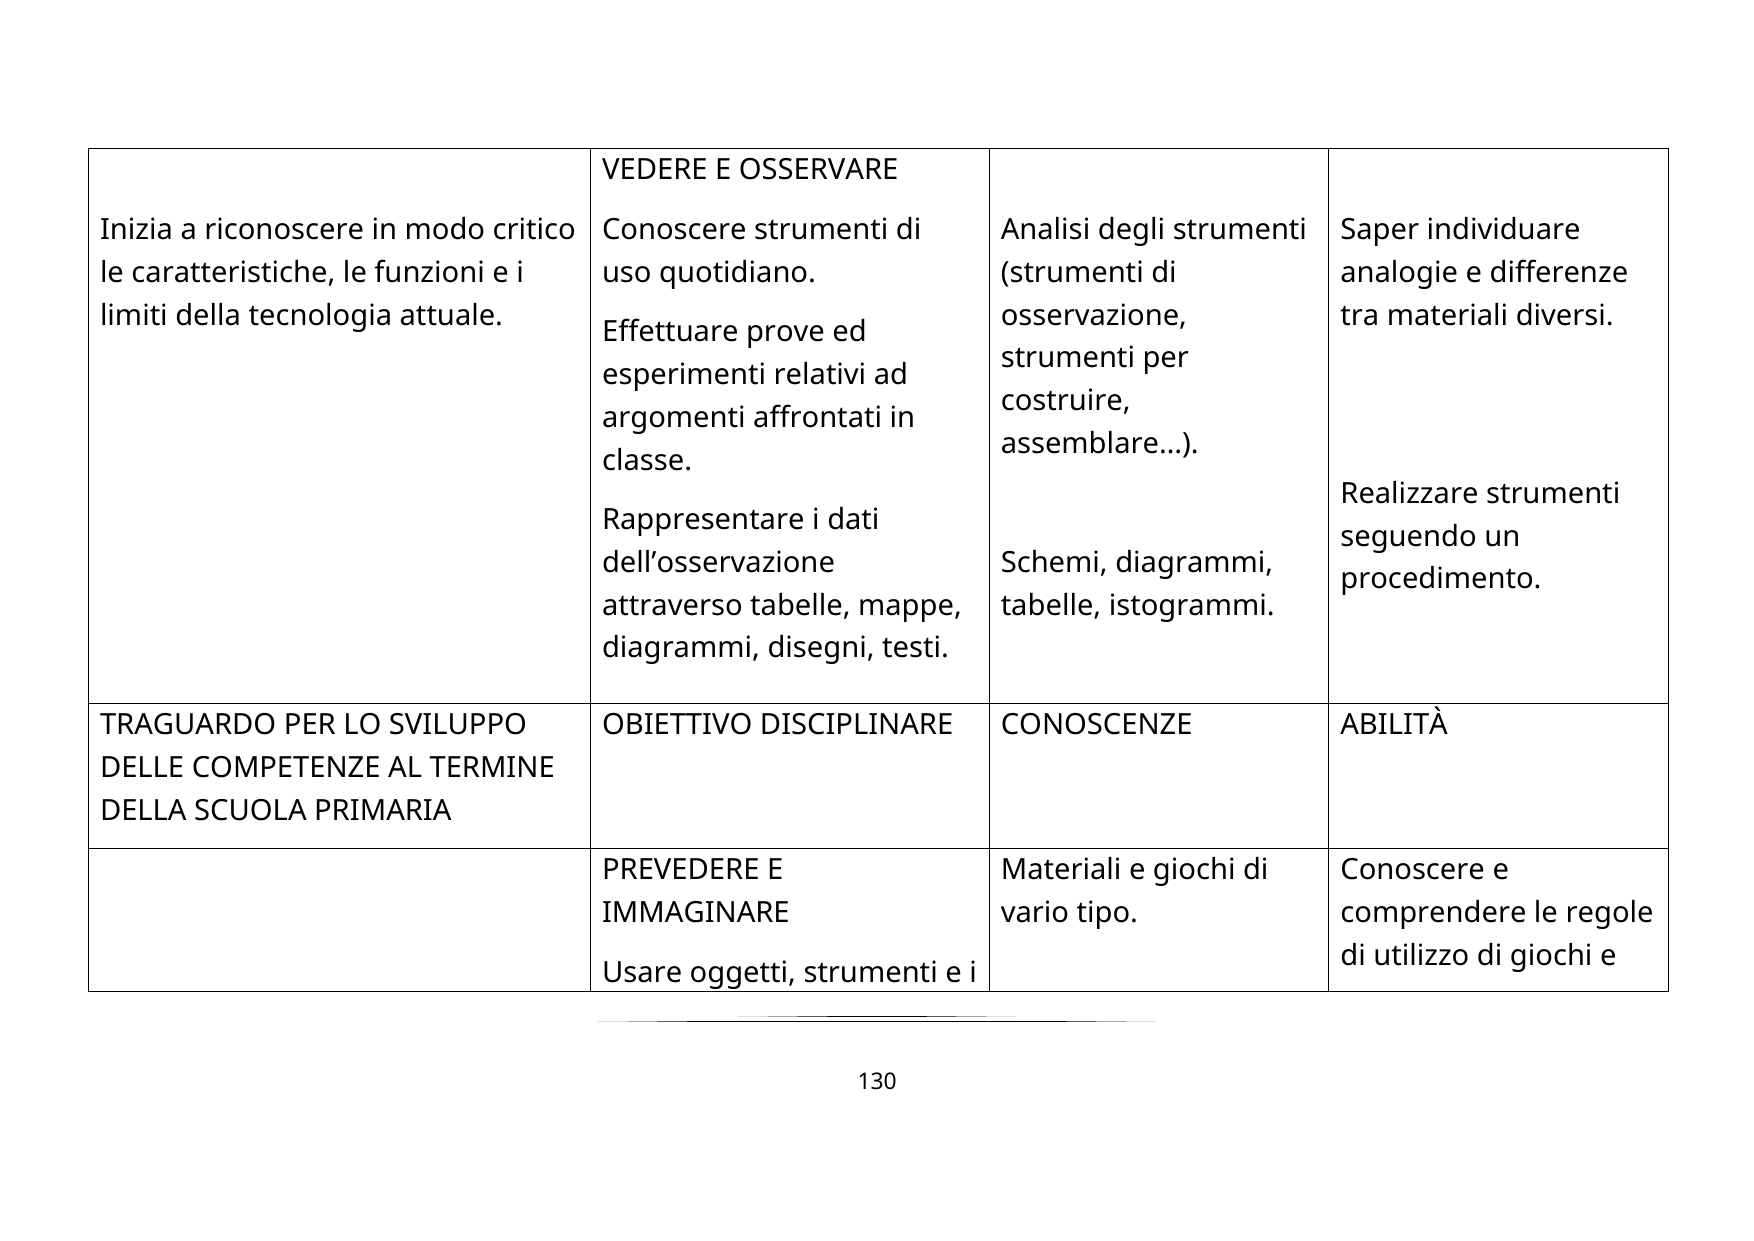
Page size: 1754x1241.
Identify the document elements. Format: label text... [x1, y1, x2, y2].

table_cell VEDERE E OSSERVARE Conoscere strumenti di uso quotidiano. Effettuare prove ed esperimenti relativi ad argomenti affrontati in classe. Rappresentare i dati dell’osservazione attraverso tabelle, mappe, diagrammi, disegni, testi. [591, 149, 989, 702]
table_cell OBIETTIVO DISCIPLINARE [591, 704, 989, 847]
table_cell Analisi degli strumenti (strumenti di osservazione, strumenti per costruire, assemblare…). Schemi, diagrammi, tabelle, istogrammi. [990, 149, 1328, 702]
table_cell Saper individuare analogie e differenze tra materiali diversi. Realizzare strumenti seguendo un procedimento. [1329, 149, 1668, 702]
table_cell Inizia a riconoscere in modo critico le caratteristiche, le funzioni e i limiti della tecnologia attuale. [89, 149, 590, 702]
table_cell ABILITÀ [1329, 704, 1668, 847]
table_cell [591, 849, 989, 991]
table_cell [990, 849, 1328, 991]
table_cell [89, 849, 590, 991]
table_cell TRAGUARDO PER LO SVILUPPO DELLE COMPETENZE AL TERMINE DELLA SCUOLA PRIMARIA [89, 704, 590, 847]
table_cell CONOSCENZE [990, 704, 1328, 847]
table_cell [1329, 849, 1668, 991]
